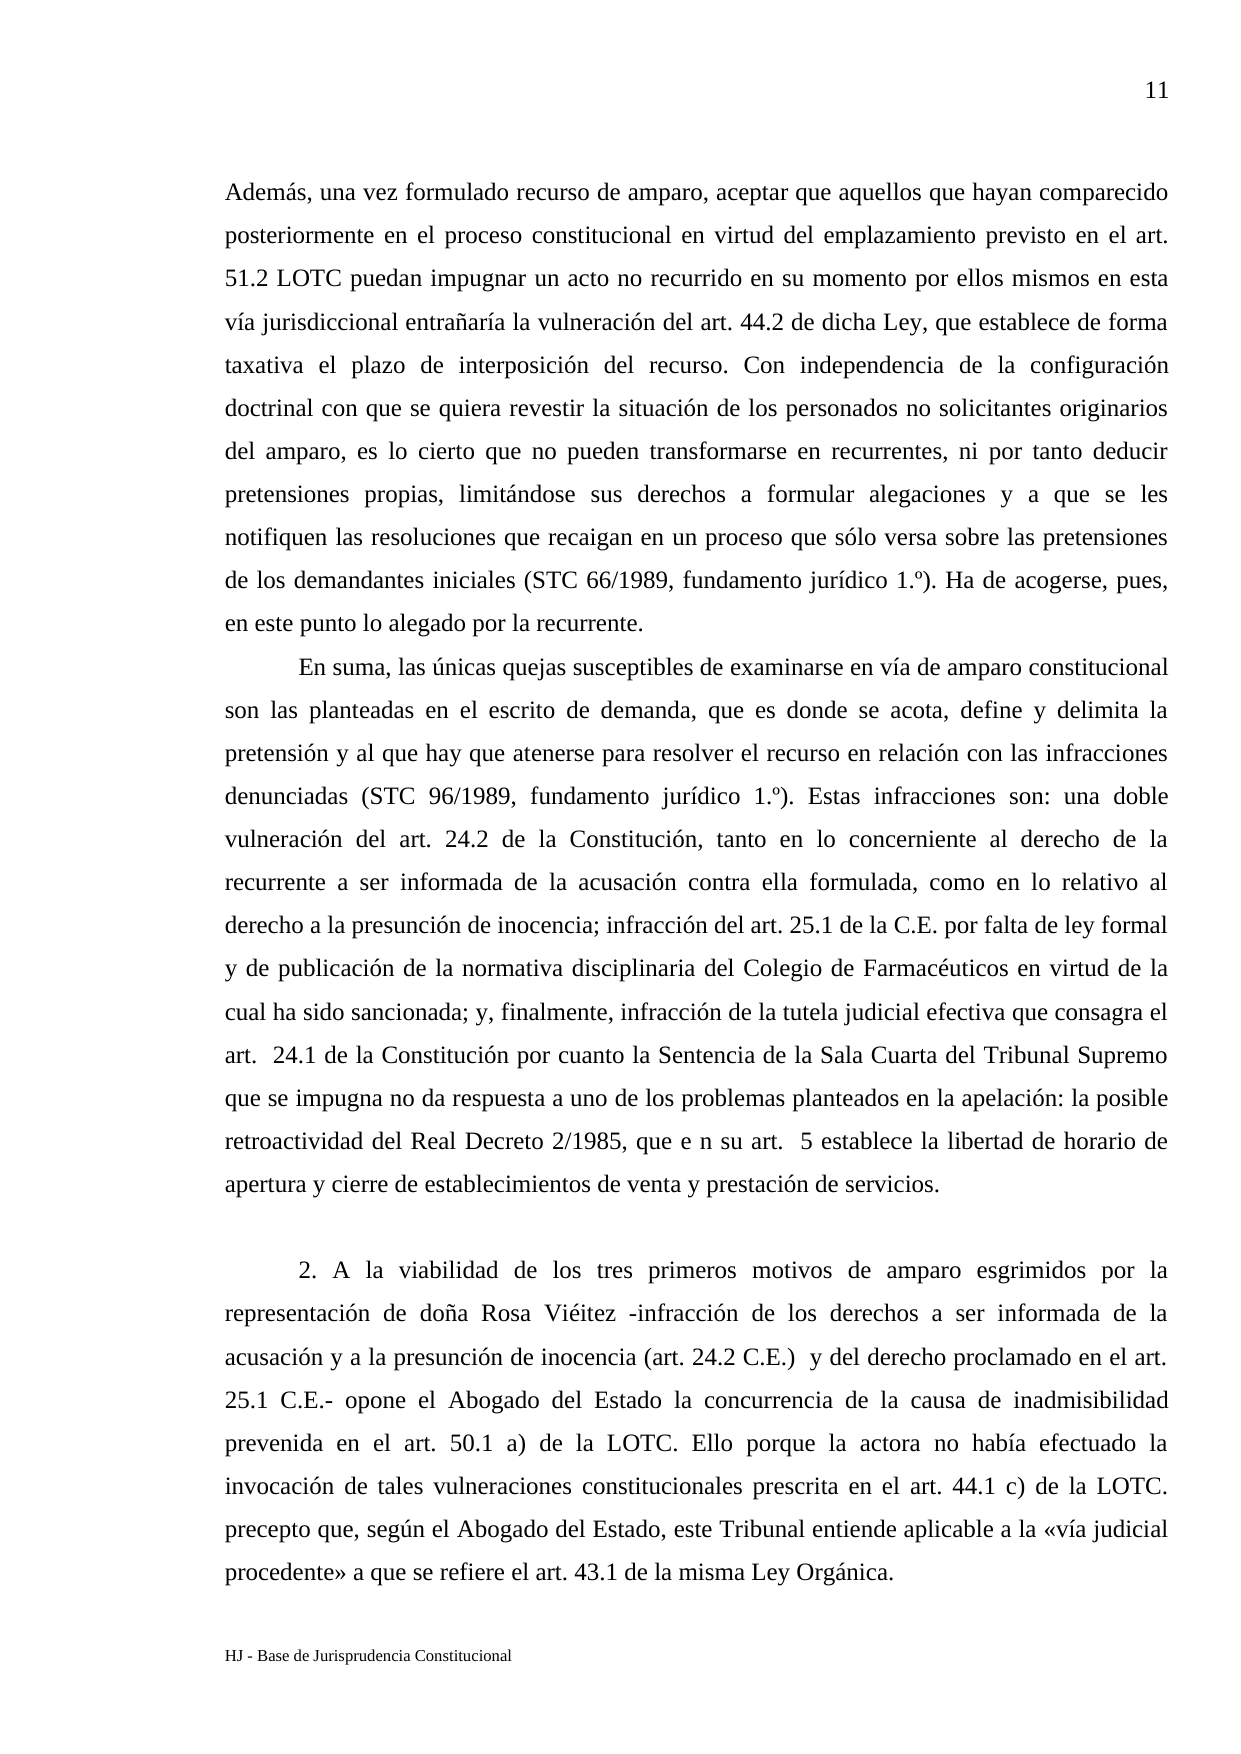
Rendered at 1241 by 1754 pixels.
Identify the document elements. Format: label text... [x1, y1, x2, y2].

text En suma, las únicas quejas susceptibles de examinarse en vía de amparo constitucional son las planteadas en el escrito de demanda, que es donde se acota, define y delimita la pretensión y al que hay que atenerse para resolver el recurso en relación con las infracciones denunciadas (STC 96/1989, fundamento jurídico 1.º). Estas infracciones son: una doble vulneración del art. 24.2 de la Constitución, tanto en lo concerniente al derecho de la recurrente a ser informada de la acusación contra ella formulada, como en lo relativo al derecho a la presunción de inocencia; infracción del art. 25.1 de la C.E. por falta de ley formal y de publicación de la normativa disciplinaria del Colegio de Farmacéuticos en virtud de la cual ha sido sancionada; y, finalmente, infracción de la tutela judicial efectiva que consagra el art. 24.1 de la Constitución por cuanto la Sentencia de la Sala Cuarta del Tribunal Supremo que se impugna no da respuesta a uno de los problemas planteados en la apelación: la posible retroactividad del Real Decreto 2/1985, que e n su art. 5 establece la libertad de horario de apertura y cierre de establecimientos de venta y prestación de servicios. [224, 652, 1169, 1198]
text 2. A la viabilidad de los tres primeros motivos de amparo esgrimidos por la representación de doña Rosa Viéitez -infracción de los derechos a ser informada de la acusación y a la presunción de inocencia (art. 24.2 C.E.) y del derecho proclamado en el art. 25.1 C.E.- opone el Abogado del Estado la concurrencia de la causa de inadmisibilidad prevenida en el art. 50.1 a) de la LOTC. Ello porque la actora no había efectuado la invocación de tales vulneraciones constitucionales prescrita en el art. 44.1 c) de la LOTC. precepto que, según el Abogado del Estado, este Tribunal entiende aplicable a la «vía judicial procedente» a que se refiere el art. 43.1 de la misma Ley Orgánica. [224, 1255, 1169, 1586]
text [224, 177, 1169, 637]
